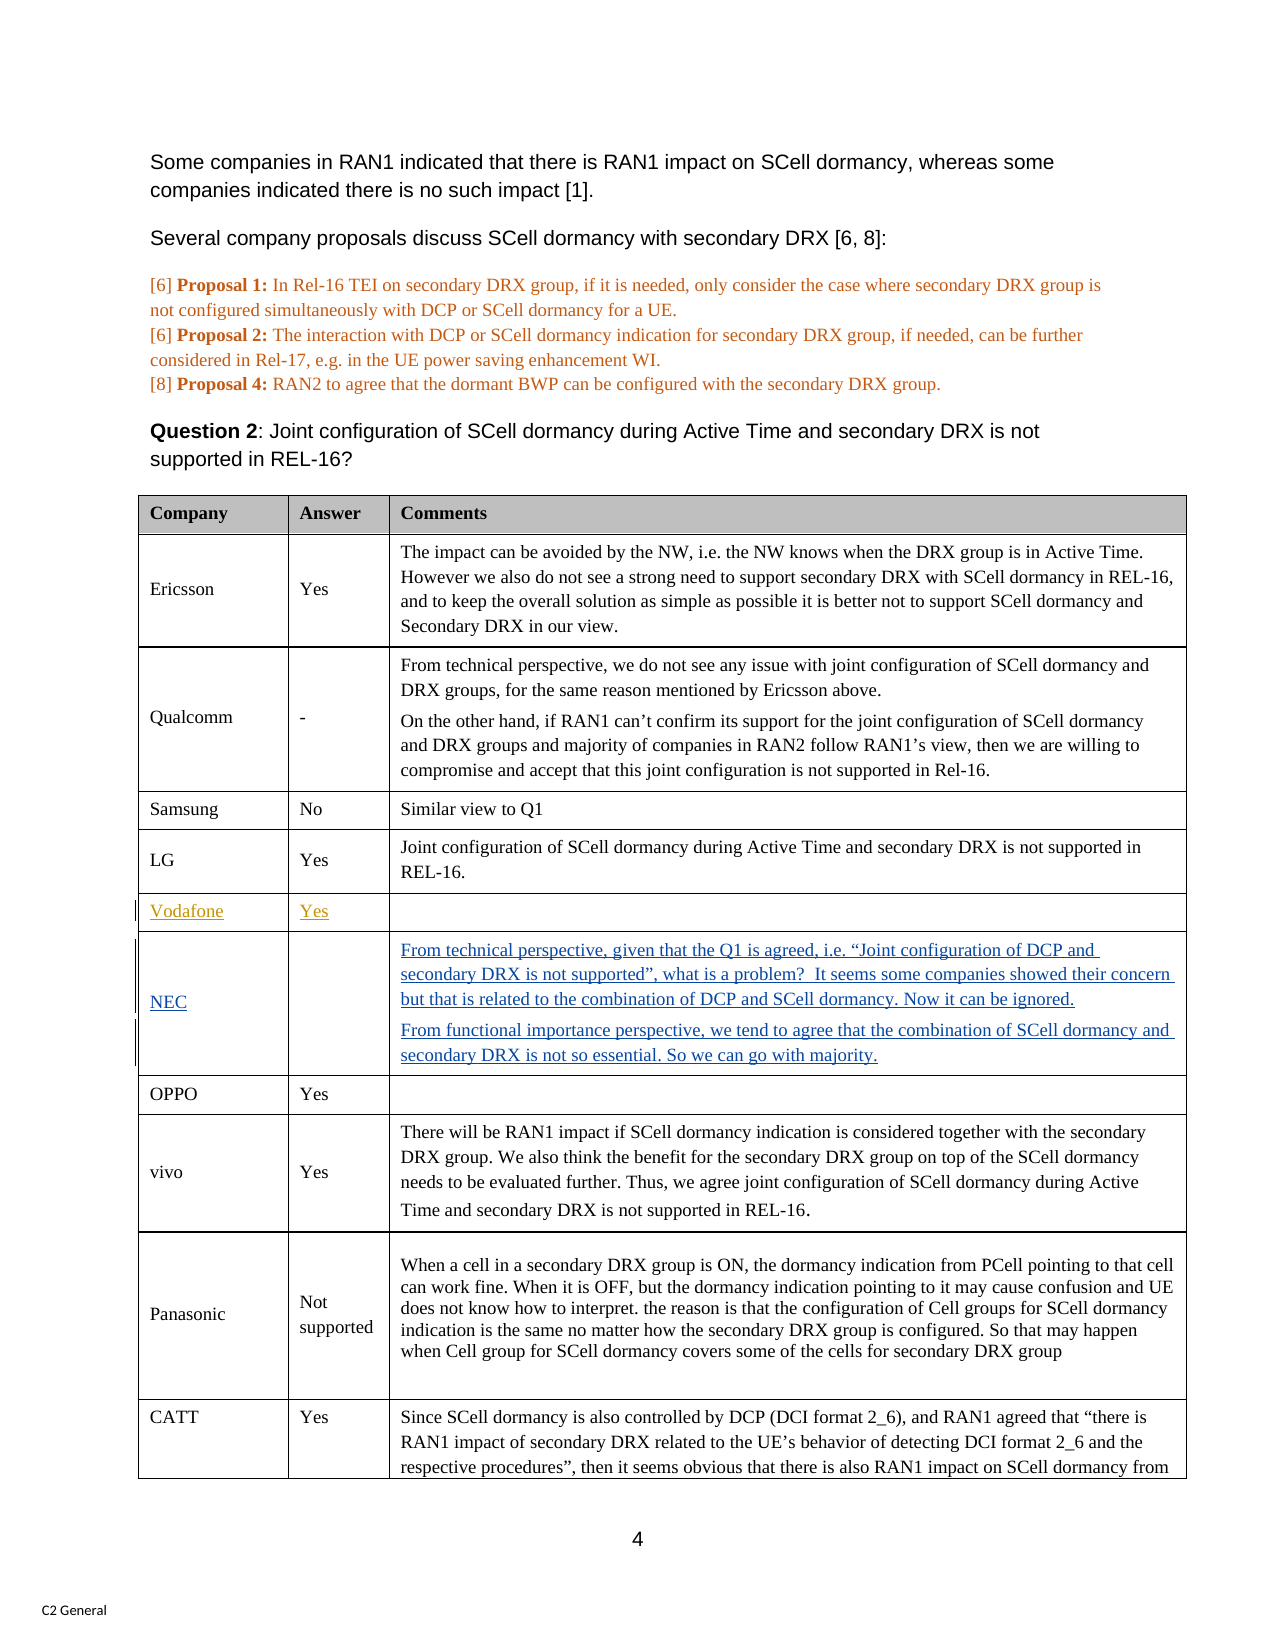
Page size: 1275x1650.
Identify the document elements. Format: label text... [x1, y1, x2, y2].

table_header Company [139, 496, 288, 533]
table_header Comments [390, 496, 1186, 533]
table_cell [390, 894, 1186, 931]
table_cell There will be RAN1 impact if SCell dormancy indication is considered together with the secondary DRX group. We also think the benefit for the secondary DRX group on top of the SCell dormancy needs to be evaluated further. Thus, we agree joint configuration of SCell dormancy during Active Time and secondary DRX is not supported in REL-16. [390, 1115, 1186, 1231]
table_cell Ericsson [139, 535, 288, 646]
table_cell LG [139, 830, 288, 893]
table_cell [390, 1076, 1186, 1114]
table_cell Yes [289, 535, 389, 646]
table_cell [390, 1400, 1186, 1478]
table_cell Not supported [289, 1233, 389, 1399]
table_cell From technical perspective, we do not see any issue with joint configuration of SCell dormancy and DRX groups, for the same reason mentioned by Ericsson above. On the other hand, if RAN1 can’t confirm its support for the joint configuration of SCell dormancy and DRX groups and majority of companies in RAN2 follow RAN1’s view, then we are willing to compromise and accept that this joint configuration is not supported in Rel-16. [390, 648, 1186, 791]
table_cell When a cell in a secondary DRX group is ON, the dormancy indication from PCell pointing to that cell can work fine. When it is OFF, but the dormancy indication pointing to it may cause confusion and UE does not know how to interpret. the reason is that the configuration of Cell groups for SCell dormancy indication is the same no matter how the secondary DRX group is configured. So that may happen when Cell group for SCell dormancy covers some of the cells for secondary DRX group [390, 1233, 1186, 1399]
table_cell Similar view to Q1 [390, 792, 1186, 829]
table_cell OPPO [139, 1076, 288, 1114]
table_cell [139, 894, 288, 931]
table_cell Yes [289, 1076, 389, 1114]
table_cell - [289, 648, 389, 791]
table_cell No [289, 792, 389, 829]
text [8] Proposal 4: RAN2 to agree that the dormant BWP can be configured with the secondary DRX group. [150, 373, 1125, 395]
table_cell Panasonic [139, 1233, 288, 1399]
table_cell [289, 894, 389, 931]
table_cell Yes [289, 830, 389, 893]
table_cell [139, 932, 288, 1075]
table_cell Yes [289, 1115, 389, 1231]
table_header Answer [289, 496, 389, 533]
table_cell [289, 932, 389, 1075]
table_cell Qualcomm [139, 648, 288, 791]
table_cell vivo [139, 1115, 288, 1231]
table_cell Joint configuration of SCell dormancy during Active Time and secondary DRX is not supported in REL-16. [390, 830, 1186, 893]
table_cell Yes [289, 1400, 389, 1478]
text Several company proposals discuss SCell dormancy with secondary DRX [6, 8]: [150, 226, 1125, 250]
text [6] Proposal 1: In Rel-16 TEI on secondary DRX group, if it is needed, only consider the case where secondary DRX group is not configured simultaneously with DCP or SCell dormancy for a UE. [6] Proposal 2: The interaction with DCP or SCell dormancy indication for secondary DRX group, if needed, can be further considered in Rel-17, e.g. in the UE power saving enhancement WI. [150, 274, 1125, 370]
table_cell The impact can be avoided by the NW, i.e. the NW knows when the DRX group is in Active Time. However we also do not see a strong need to support secondary DRX with SCell dormancy in REL-16, and to keep the overall solution as simple as possible it is better not to support SCell dormancy and Secondary DRX in our view. [390, 535, 1186, 646]
table_cell Samsung [139, 792, 288, 829]
text Some companies in RAN1 indicated that there is RAN1 impact on SCell dormancy, whereas some companies indicated there is no such impact [1]. [150, 150, 1125, 201]
table_cell CATT [139, 1400, 288, 1478]
text Question 2: Joint configuration of SCell dormancy during Active Time and secondary DRX is not supported in REL-16? [150, 419, 1125, 470]
table_cell [390, 932, 1186, 1075]
